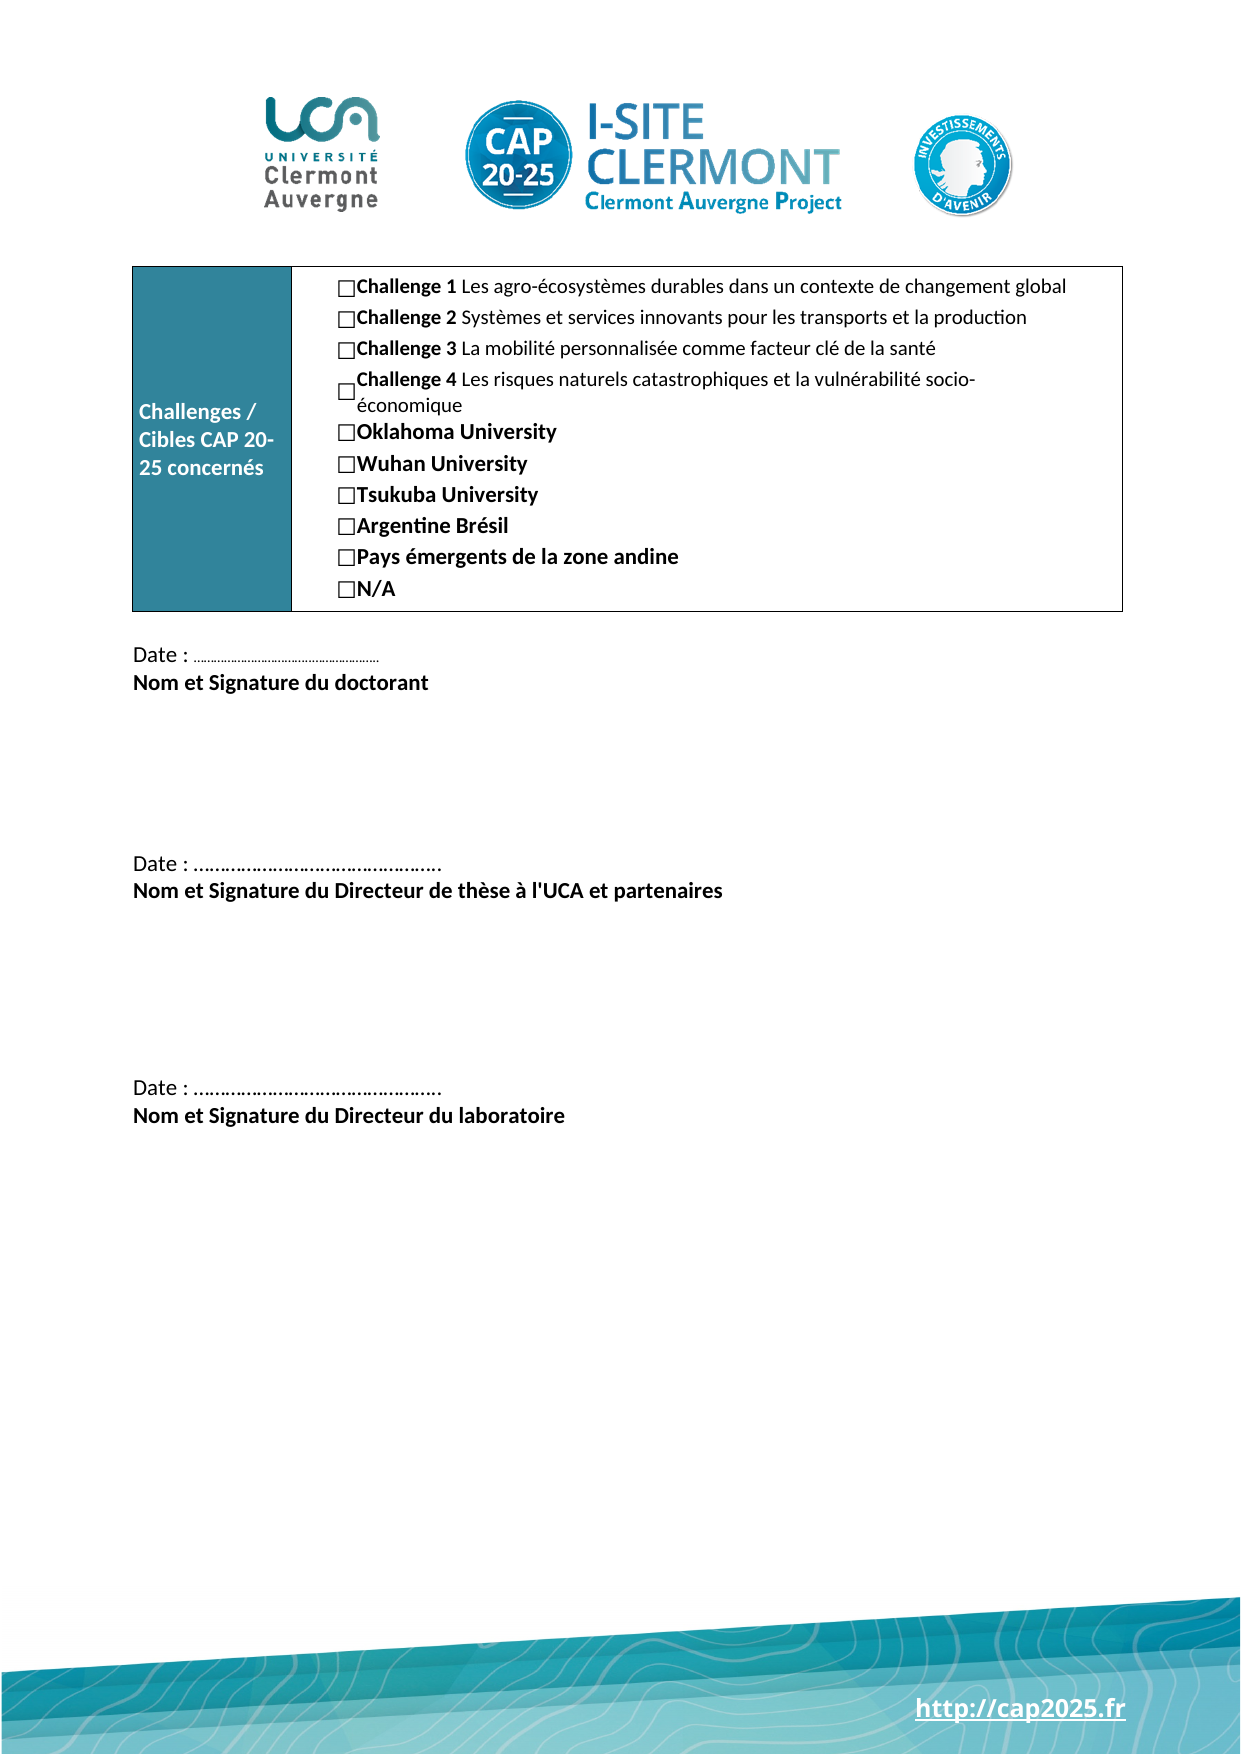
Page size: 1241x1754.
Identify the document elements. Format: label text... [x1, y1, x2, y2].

table_cell [292, 267, 1122, 611]
text Date : ……………………………..……………….. [133, 640, 1122, 668]
picture [1216, 1621, 1224, 1626]
text Date : ……………………………………….. [133, 1073, 1122, 1101]
picture [1234, 1635, 1241, 1644]
text Nom et Signature du Directeur de thèse à l'UCA et partenaires [133, 877, 1122, 905]
picture [1, 1584, 1241, 1754]
picture [1232, 1612, 1241, 1621]
table_cell Challenges / Cibles CAP 20-25 concernés [133, 267, 291, 611]
picture [264, 74, 1066, 236]
picture [1231, 1626, 1241, 1634]
text Nom et Signature du doctorant [133, 668, 1122, 696]
text Nom et Signature du Directeur du laboratoire [133, 1101, 1122, 1129]
text Date : ……………………………………….. [133, 849, 1122, 877]
